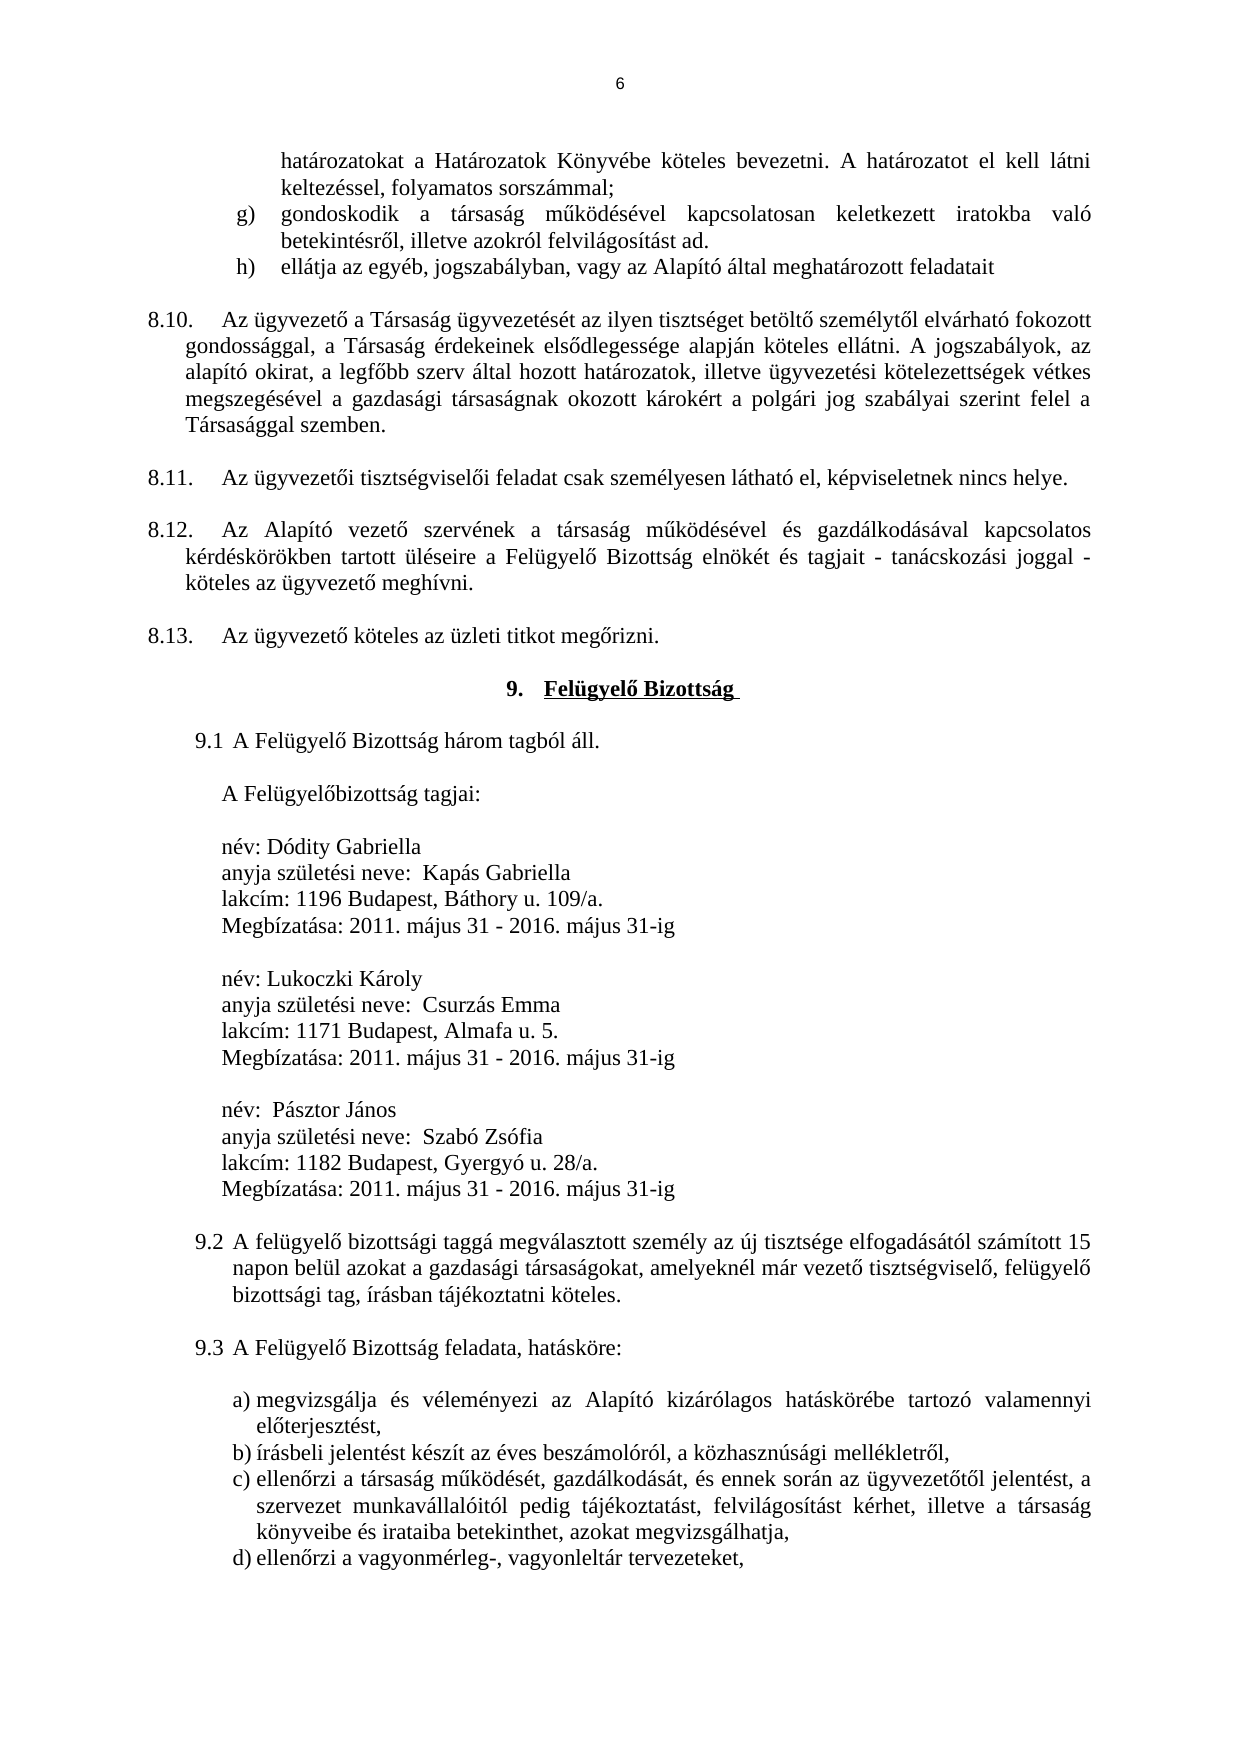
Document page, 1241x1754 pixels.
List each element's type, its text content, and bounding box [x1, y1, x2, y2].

list A felügyelő bizottsági taggá megválasztott személy az új tisztsége elfogadásától számított 15 napon belül azokat a gazdasági társaságokat, amelyeknél már vezető tisztségviselő, felügyelő bizottsági tag, írásban tájékoztatni köteles. [195, 1228, 1093, 1307]
text anyja születési neve: Kapás Gabriella [221, 859, 1093, 886]
list ellenőrzi a társaság működését, gazdálkodását, és ennek során az ügyvezetőtől jelentést, a szervezet munkavállalóitól pedig tájékoztatást, felvilágosítást kérhet, illetve a társaság könyveibe és irataiba betekinthet, azokat megvizsgálhatja, [232, 1465, 1093, 1544]
list megvizsgálja és véleményezi az Alapító kizárólagos hatáskörébe tartozó valamennyi előterjesztést, [232, 1386, 1093, 1439]
text anyja születési neve: Csurzás Emma [221, 991, 1093, 1017]
list Az ügyvezetői tisztségviselői feladat csak személyesen látható el, képviseletnek nincs helye. [148, 464, 1093, 490]
text Megbízatása: 2011. május 31 - 2016. május 31-ig [221, 1175, 1093, 1202]
text lakcím: 1196 Budapest, Báthory u. 109/a. [221, 886, 1093, 912]
list írásbeli jelentést készít az éves beszámolóról, a közhasznúsági mellékletről, [232, 1439, 1093, 1465]
text Megbízatása: 2011. május 31 - 2016. május 31-ig [221, 912, 1093, 938]
text lakcím: 1182 Budapest, Gyergyó u. 28/a. [221, 1149, 1093, 1175]
list gondoskodik a társaság működésével kapcsolatosan keletkezett iratokba való betekintésről, illetve azokról felvilágosítást ad. [236, 200, 1093, 253]
list ellenőrzi a vagyonmérleg-, vagyonleltár tervezeteket, [232, 1544, 1093, 1571]
list A Felügyelő Bizottság feladata, hatásköre: [195, 1333, 1093, 1360]
text lakcím: 1171 Budapest, Almafa u. 5. [221, 1017, 1093, 1044]
text név: Dódity Gabriella [221, 833, 1093, 859]
text Megbízatása: 2011. május 31 - 2016. május 31-ig [221, 1044, 1093, 1070]
list Az Alapító vezető szervének a társaság működésével és gazdálkodásával kapcsolatos kérdéskörökben tartott üléseire a Felügyelő Bizottság elnökét és tagjait - tanácskozási joggal - köteles az ügyvezető meghívni. [148, 517, 1093, 596]
list Felügyelő Bizottság [148, 675, 1093, 701]
text név: Pásztor János [221, 1096, 1093, 1123]
list A Felügyelő Bizottság három tagból áll. [195, 727, 1093, 754]
text anyja születési neve: Szabó Zsófia [221, 1123, 1093, 1149]
text A Felügyelőbizottság tagjai: [221, 780, 1093, 806]
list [236, 148, 1093, 200]
list ellátja az egyéb, jogszabályban, vagy az Alapító által meghatározott feladatait [236, 253, 1093, 279]
list Az ügyvezető a Társaság ügyvezetését az ilyen tisztséget betöltő személytől elvárható fokozott gondossággal, a Társaság érdekeinek elsődlegessége alapján köteles ellátni. A jogszabályok, az alapító okirat, a legfőbb szerv által hozott határozatok, illetve ügyvezetési kötelezettségek vétkes megszegésével a gazdasági társaságnak okozott károkért a polgári jog szabályai szerint felel a Társasággal szemben. [148, 306, 1093, 437]
text név: Lukoczki Károly [221, 964, 1093, 991]
list Az ügyvezető köteles az üzleti titkot megőrizni. [148, 622, 1093, 648]
